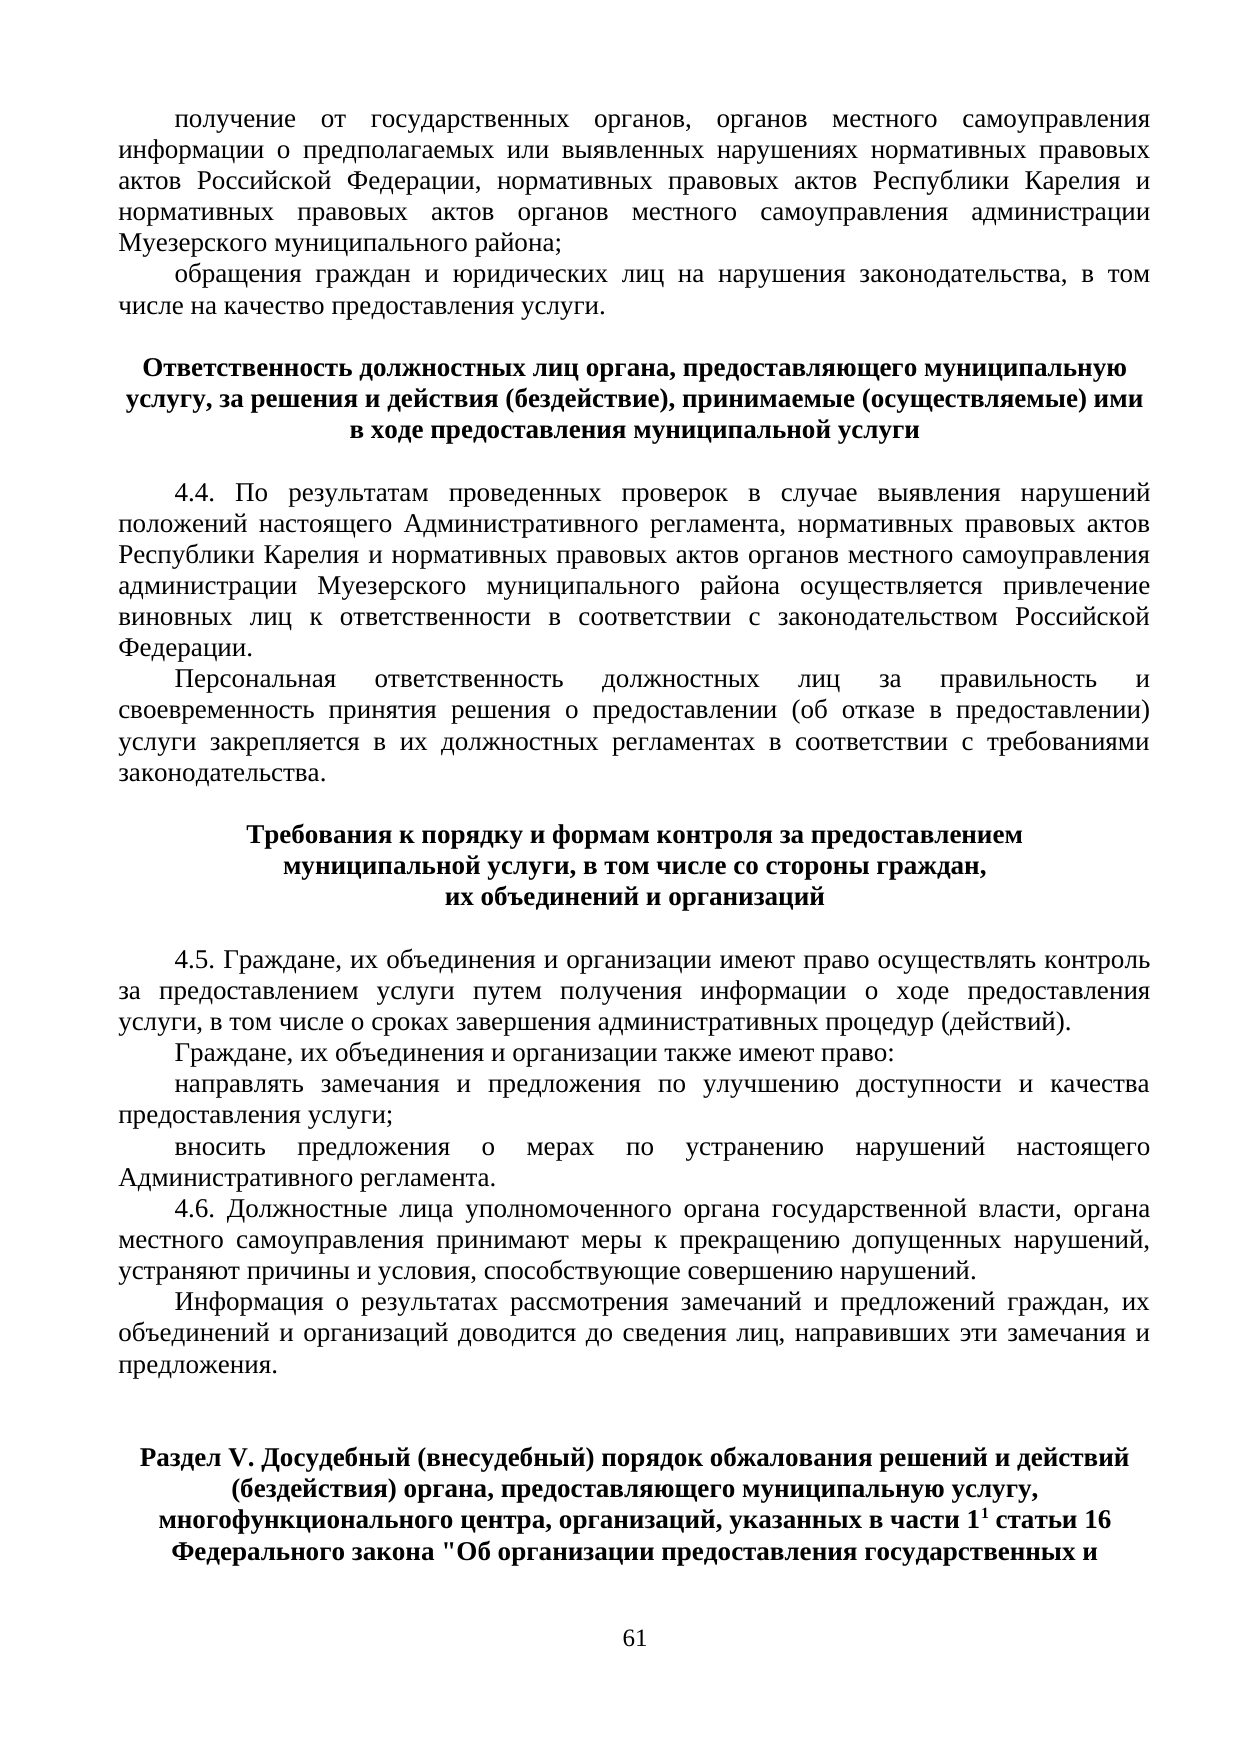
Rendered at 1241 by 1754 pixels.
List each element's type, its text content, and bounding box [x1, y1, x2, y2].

text вносить предложения о мерах по устранению нарушений настоящего Административного регламента. [118, 1130, 1152, 1192]
text получение от государственных органов, органов местного самоуправления информации о предполагаемых или выявленных нарушениях нормативных правовых актов Российской Федерации, нормативных правовых актов Республики Карелия и нормативных правовых актов органов местного самоуправления администрации Муезерского муниципального района; [118, 102, 1152, 258]
text Информация о результатах рассмотрения замечаний и предложений граждан, их объединений и организаций доводится до сведения лиц, направивших эти замечания и предложения. [118, 1285, 1152, 1379]
text Требования к порядку и формам контроля за предоставлением [118, 818, 1152, 849]
text 4.6. Должностные лица уполномоченного органа государственной власти, органа местного самоуправления принимают меры к прекращению допущенных нарушений, устраняют причины и условия, способствующие совершению нарушений. [118, 1192, 1152, 1285]
text их объединений и организаций [118, 881, 1152, 912]
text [118, 1441, 1152, 1566]
text 4.4. По результатам проведенных проверок в случае выявления нарушений положений настоящего Административного регламента, нормативных правовых актов Республики Карелия и нормативных правовых актов органов местного самоуправления администрации Муезерского муниципального района осуществляется привлечение виновных лиц к ответственности в соответствии с законодательством Российской Федерации. [118, 476, 1152, 662]
text Ответственность должностных лиц органа, предоставляющего муниципальную услугу, за решения и действия (бездействие), принимаемые (осуществляемые) ими в ходе предоставления муниципальной услуги [118, 351, 1152, 444]
text 4.5. Граждане, их объединения и организации имеют право осуществлять контроль за предоставлением услуги путем получения информации о ходе предоставления услуги, в том числе о сроках завершения административных процедур (действий). [118, 943, 1152, 1036]
text Граждане, их объединения и организации также имеют право: [118, 1036, 1152, 1067]
text направлять замечания и предложения по улучшению доступности и качества предоставления услуги; [118, 1067, 1152, 1130]
text муниципальной услуги, в том числе со стороны граждан, [118, 849, 1152, 881]
text Персональная ответственность должностных лиц за правильность и своевременность принятия решения о предоставлении (об отказе в предоставлении) услуги закрепляется в их должностных регламентах в соответствии с требованиями законодательства. [118, 662, 1152, 787]
text обращения граждан и юридических лиц на нарушения законодательства, в том числе на качество предоставления услуги. [118, 258, 1152, 320]
